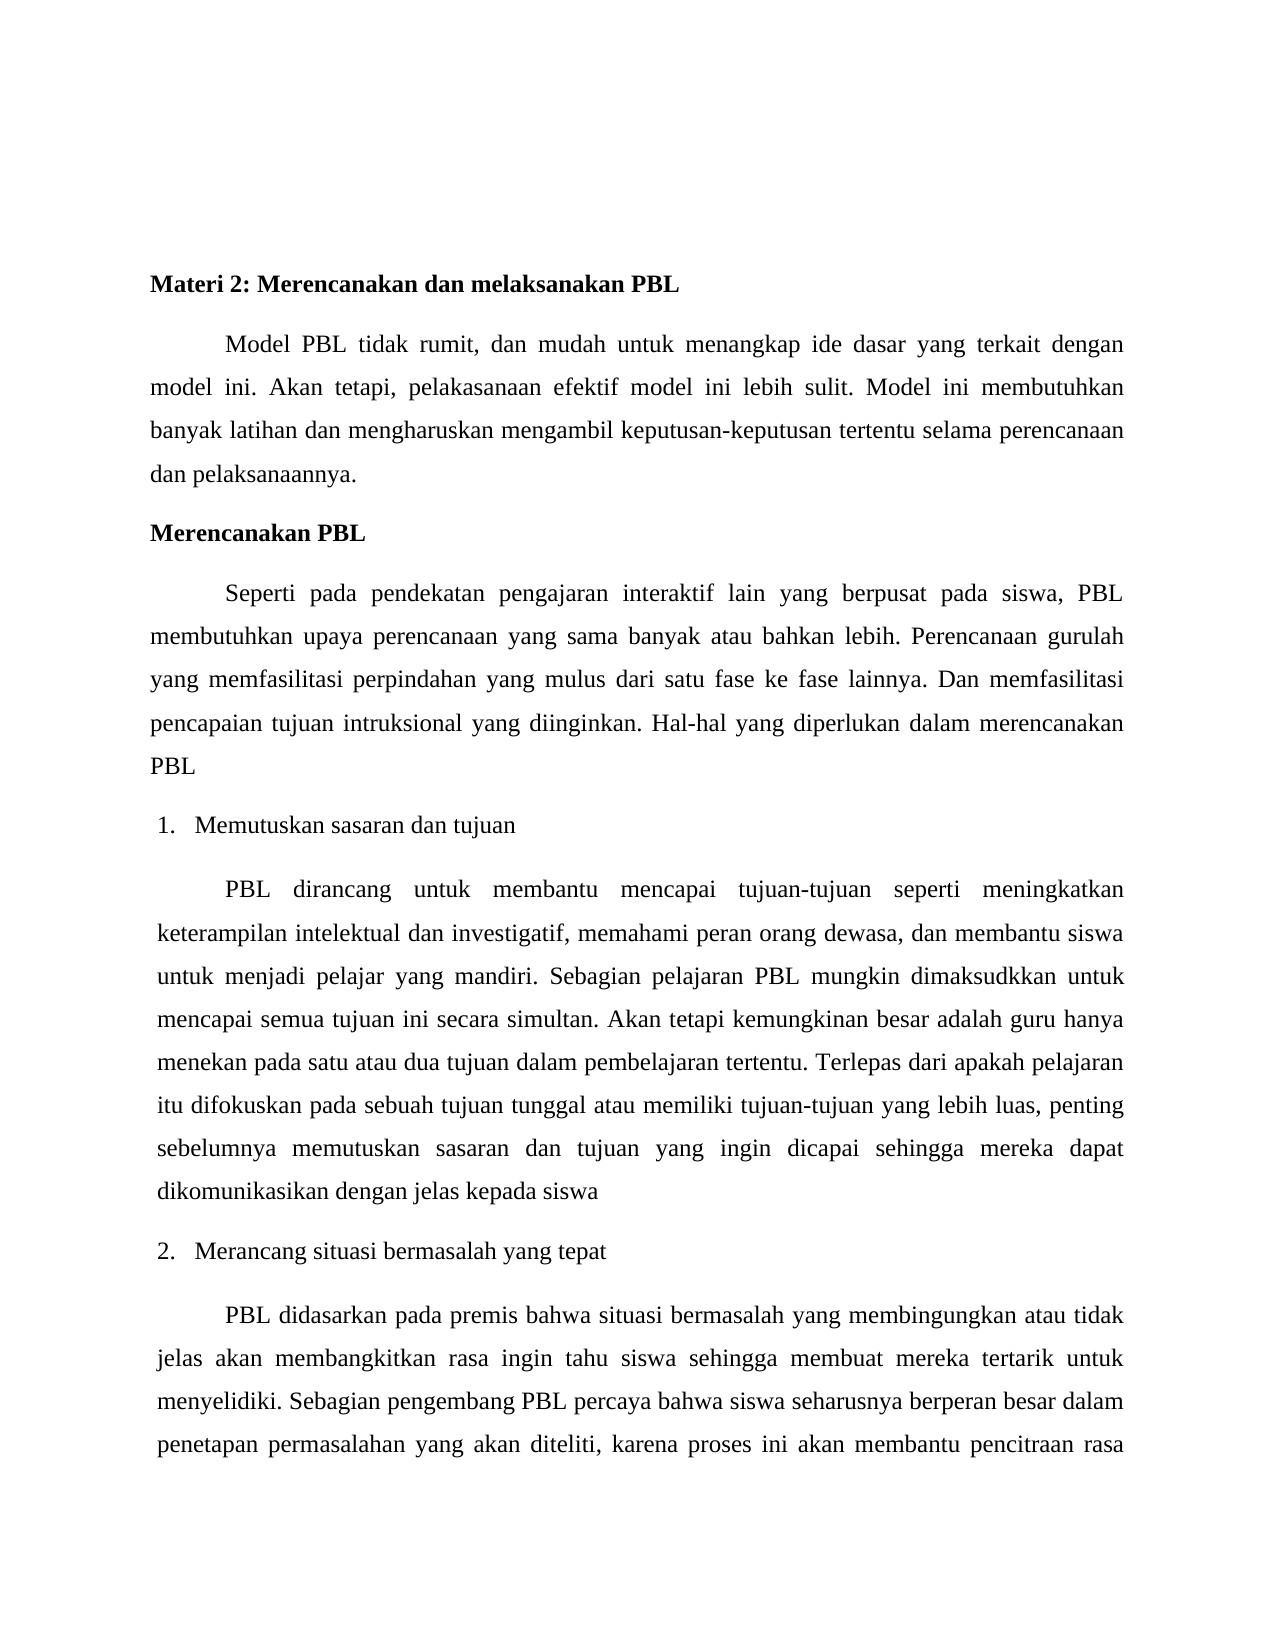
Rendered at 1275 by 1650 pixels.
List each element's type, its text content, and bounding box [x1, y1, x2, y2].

text PBL dirancang untuk membantu mencapai tujuan-tujuan seperti meningkatkan keterampilan intelektual dan investigatif, memahami peran orang dewasa, dan membantu siswa untuk menjadi pelajar yang mandiri. Sebagian pelajaran PBL mungkin dimaksudkkan untuk mencapai semua tujuan ini secara simultan. Akan tetapi kemungkinan besar adalah guru hanya menekan pada satu atau dua tujuan dalam pembelajaran tertentu. Terlepas dari apakah pelajaran itu difokuskan pada sebuah tujuan tunggal atau memiliki tujuan-tujuan yang lebih luas, penting sebelumnya memutuskan sasaran dan tujuan yang ingin dicapai sehingga mereka dapat dikomunikasikan dengan jelas kepada siswa [157, 874, 1125, 1205]
text Model PBL tidak rumit, dan mudah untuk menangkap ide dasar yang terkait dengan model ini. Akan tetapi, pelakasanaan efektif model ini lebih sulit. Model ini membutuhkan banyak latihan dan mengharuskan mengambil keputusan-keputusan tertentu selama perencanaan dan pelaksanaannya. [150, 329, 1125, 487]
list Merancang situasi bermasalah yang tepat [157, 1236, 1125, 1265]
text Merencanakan PBL [150, 518, 1125, 547]
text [157, 1300, 1125, 1458]
text Materi 2: Merencanakan dan melaksanakan PBL [150, 269, 1125, 298]
text Seperti pada pendekatan pengajaran interaktif lain yang berpusat pada siswa, PBL membutuhkan upaya perencanaan yang sama banyak atau bahkan lebih. Perencanaan gurulah yang memfasilitasi perpindahan yang mulus dari satu fase ke fase lainnya. Dan memfasilitasi pencapaian tujuan intruksional yang diinginkan. Hal-hal yang diperlukan dalam merencanakan PBL [150, 578, 1125, 779]
list Memutuskan sasaran dan tujuan [157, 811, 1125, 839]
